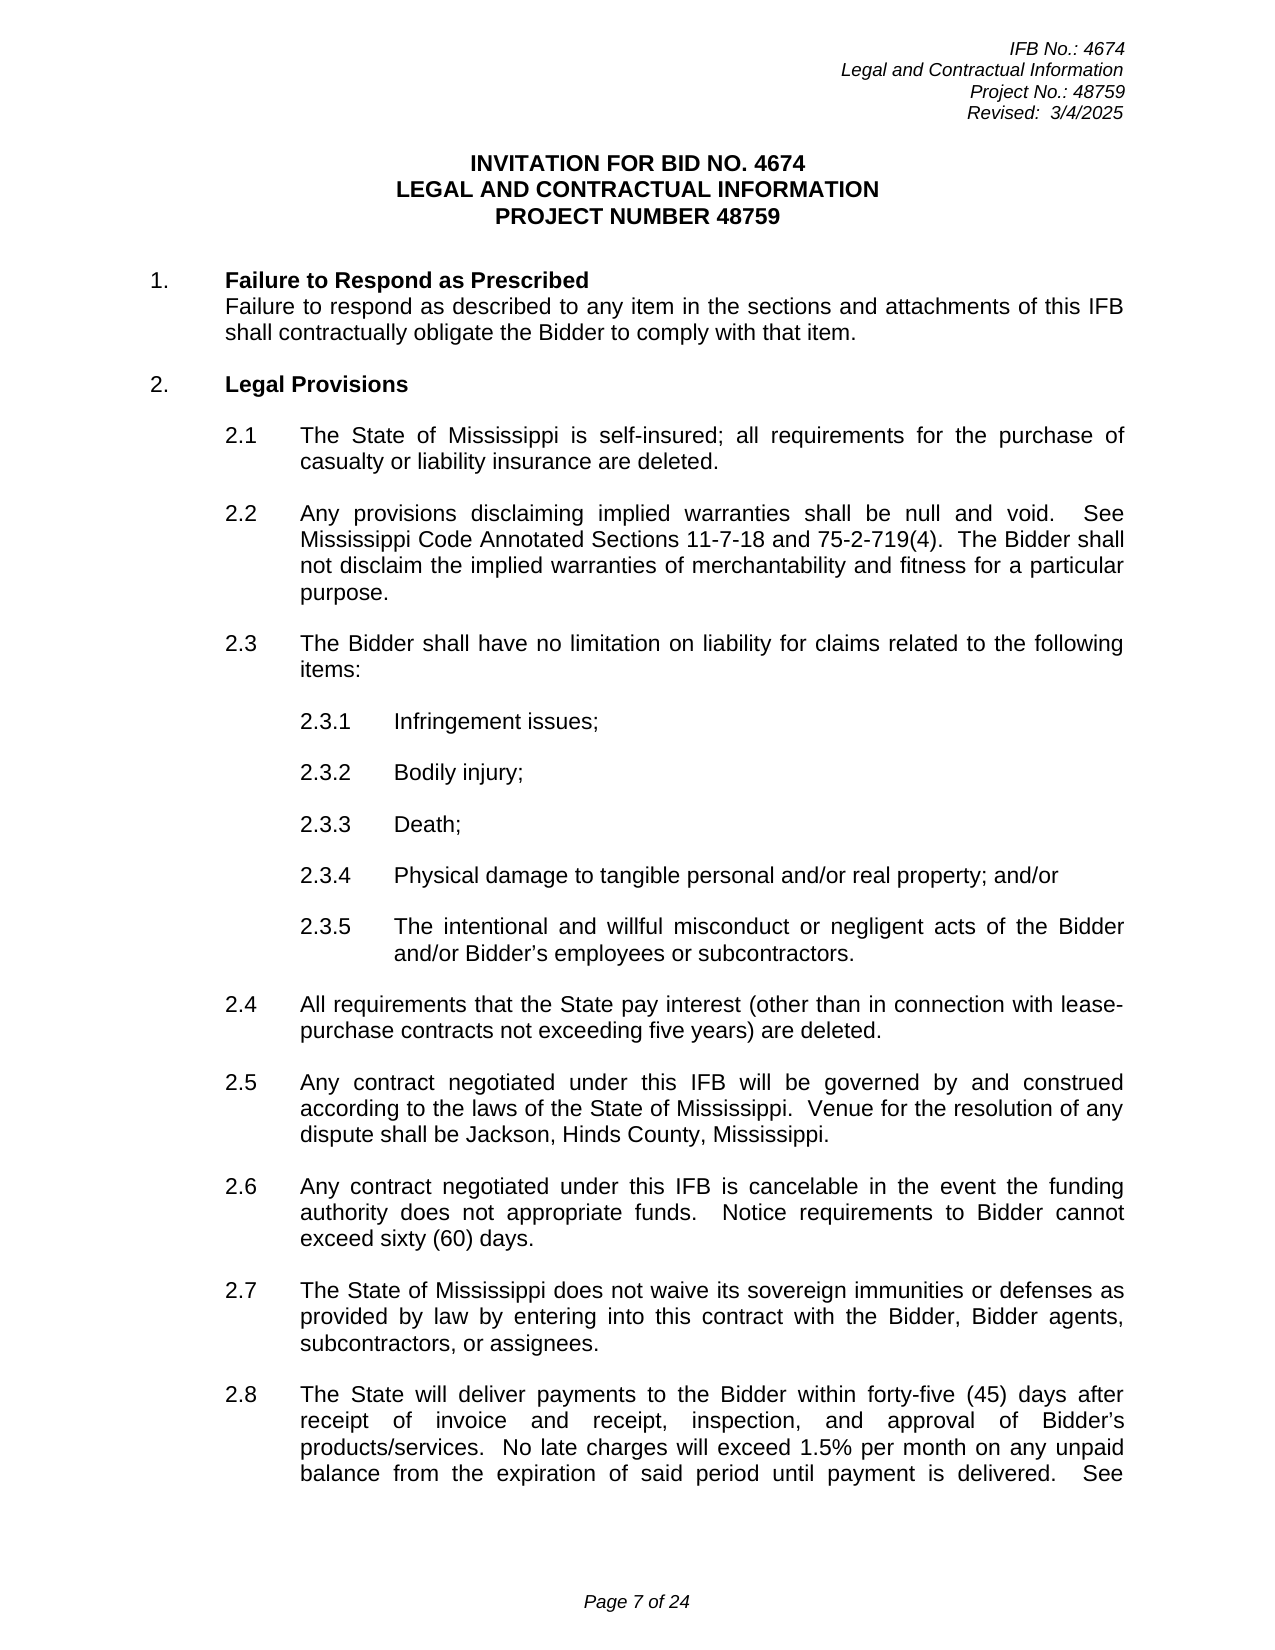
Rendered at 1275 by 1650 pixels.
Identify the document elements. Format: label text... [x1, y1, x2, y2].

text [225, 1381, 1125, 1486]
text Physical damage to tangible personal and/or real property; and/or [300, 862, 1125, 888]
list Failure to respond as described to any item in the sections and attachments of this IFB shall contractually obligate the Bidder to comply with that item. [225, 293, 1125, 346]
text Bodily injury; [300, 759, 1125, 786]
text The Bidder shall have no limitation on liability for claims related to the following items: [225, 630, 1125, 683]
text The State of Mississippi is self-insured; all requirements for the purchase of casualty or liability insurance are deleted. [225, 422, 1125, 475]
text LEGAL AND CONTRACTUAL INFORMATION [150, 176, 1125, 203]
text INVITATION FOR BID NO. 4674 [150, 150, 1125, 176]
text Any contract negotiated under this IFB will be governed by and construed according to the laws of the State of Mississippi. Venue for the resolution of any dispute shall be Jackson, Hinds County, Mississippi. [225, 1069, 1125, 1148]
text Death; [300, 811, 1125, 837]
text PROJECT NUMBER 48759 [150, 203, 1125, 229]
text Infringement issues; [300, 708, 1125, 734]
text Legal Provisions [150, 371, 1125, 397]
text Any provisions disclaiming implied warranties shall be null and void. See Mississippi Code Annotated Sections 11-7-18 and 75-2-719(4). The Bidder shall not disclaim the implied warranties of merchantability and fitness for a particular purpose. [225, 500, 1125, 605]
text All requirements that the State pay interest (other than in connection with lease-purchase contracts not exceeding five years) are deleted. [225, 991, 1125, 1044]
text The State of Mississippi does not waive its sovereign immunities or defenses as provided by law by entering into this contract with the Bidder, Bidder agents, subcontractors, or assignees. [225, 1277, 1125, 1356]
list Failure to Respond as Prescribed [150, 267, 1125, 293]
text The intentional and willful misconduct or negligent acts of the Bidder and/or Bidder’s employees or subcontractors. [300, 913, 1125, 966]
text Any contract negotiated under this IFB is cancelable in the event the funding authority does not appropriate funds. Notice requirements to Bidder cannot exceed sixty (60) days. [225, 1173, 1125, 1252]
